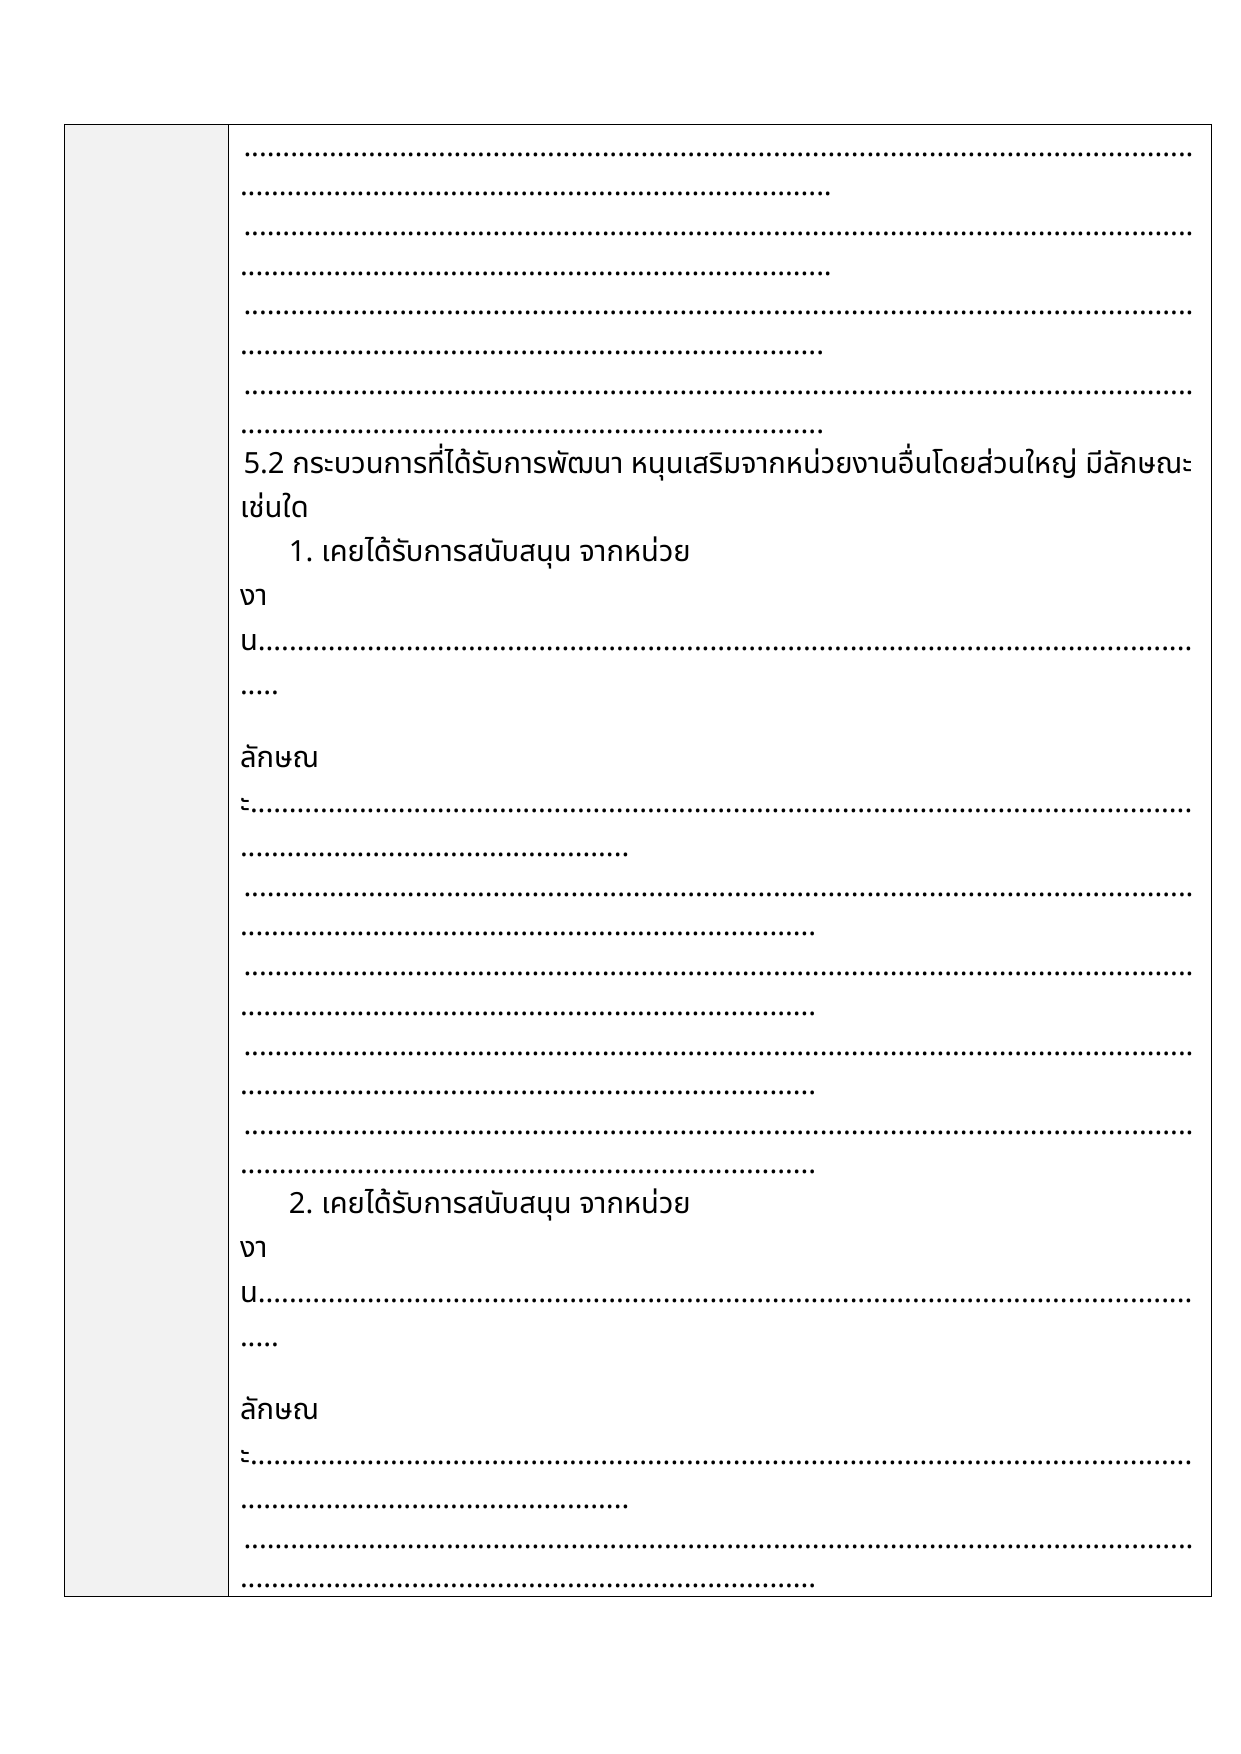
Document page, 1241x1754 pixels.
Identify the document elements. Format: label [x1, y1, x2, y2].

table_cell [65, 125, 228, 1596]
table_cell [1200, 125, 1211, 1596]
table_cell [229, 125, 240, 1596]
